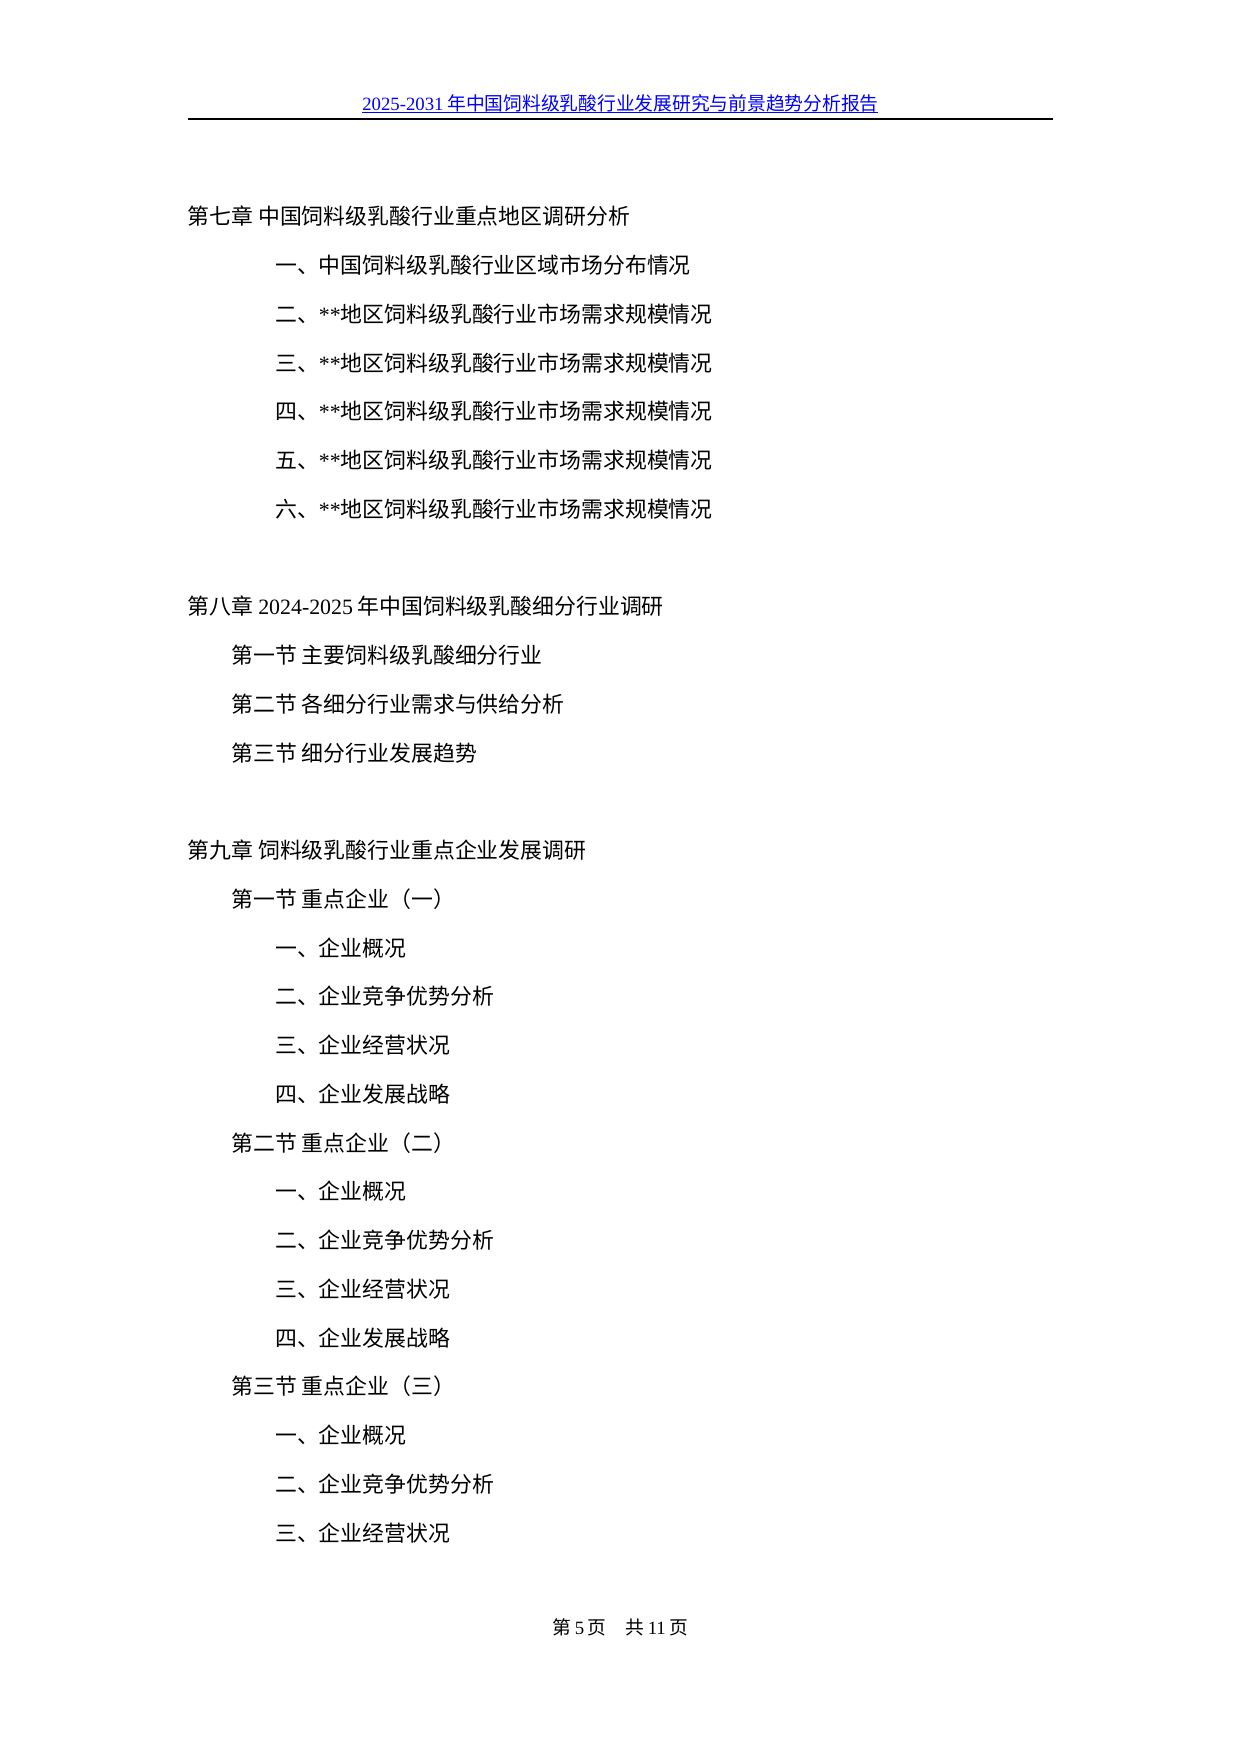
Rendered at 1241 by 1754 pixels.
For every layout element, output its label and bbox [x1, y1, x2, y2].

text [187, 150, 1053, 1548]
